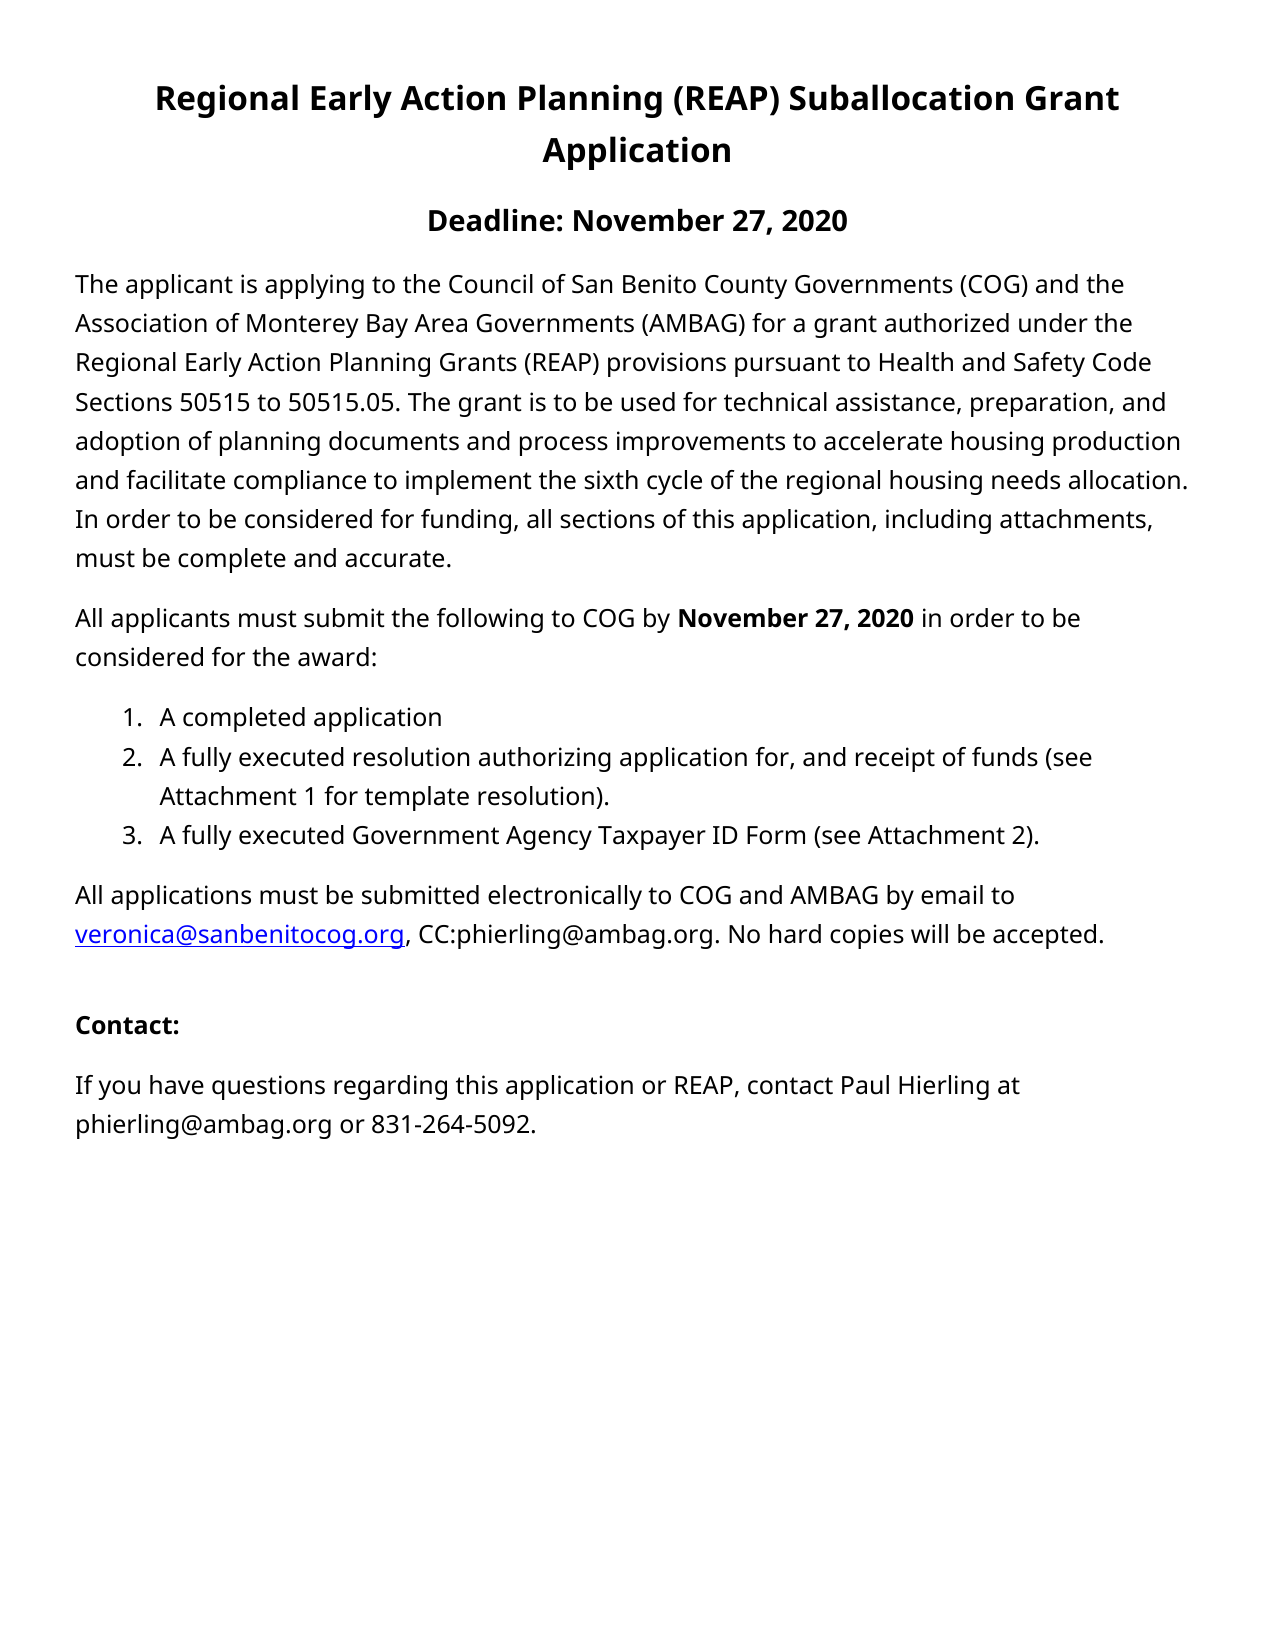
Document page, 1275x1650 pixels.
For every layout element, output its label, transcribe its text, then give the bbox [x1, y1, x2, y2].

text Deadline: November 27, 2020 [75, 200, 1200, 240]
text All applicants must submit the following to COG by November 27, 2020 in order to be considered for the award: [75, 601, 1200, 674]
list A fully executed Government Agency Taxpayer ID Form (see Attachment 2). [122, 817, 1200, 852]
text The applicant is applying to the Council of San Benito County Governments (COG) and the Association of Monterey Bay Area Governments (AMBAG) for a grant authorized under the Regional Early Action Planning Grants (REAP) provisions pursuant to Health and Safety Code Sections 50515 to 50515.05. The grant is to be used for technical assistance, preparation, and adoption of planning documents and process improvements to accelerate housing production and facilitate compliance to implement the sixth cycle of the regional housing needs allocation. In order to be considered for funding, all sections of this application, including attachments, must be complete and accurate. [75, 267, 1200, 575]
list A completed application [122, 700, 1200, 734]
text If you have questions regarding this application or REAP, contact Paul Hierling at phierling@ambag.org or 831-264-5092. [75, 1068, 1200, 1141]
text Regional Early Action Planning (REAP) Suballocation Grant Application [75, 75, 1200, 173]
list A fully executed resolution authorizing application for, and receipt of funds (see Attachment 1 for template resolution). [122, 739, 1200, 812]
text Contact: [75, 1008, 1200, 1042]
text All applications must be submitted electronically to COG and AMBAG by email to veronica@sanbenitocog.org, CC:phierling@ambag.org. No hard copies will be accepted. [75, 877, 1200, 951]
